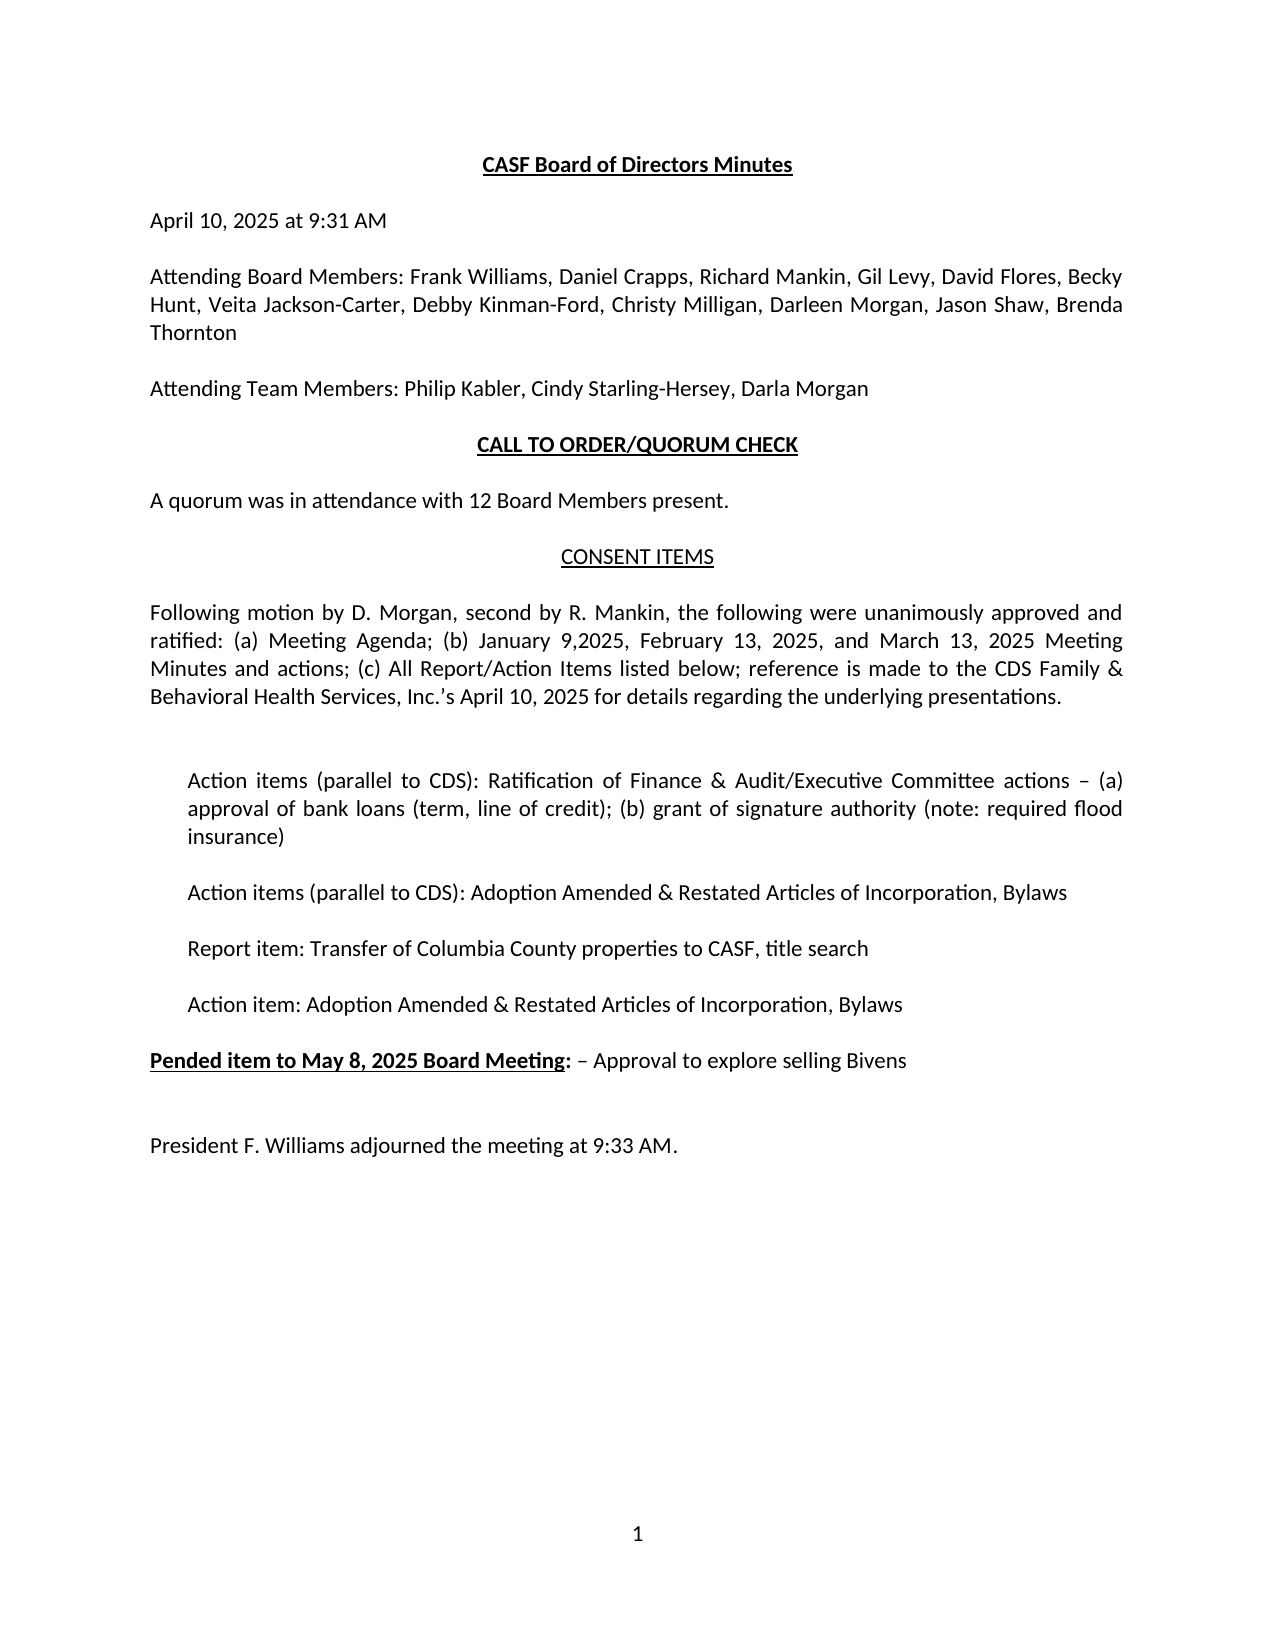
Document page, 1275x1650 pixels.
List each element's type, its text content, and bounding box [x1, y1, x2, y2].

text Attending Board Members: Frank Williams, Daniel Crapps, Richard Mankin, Gil Levy, David Flores, Becky Hunt, Veita Jackson-Carter, Debby Kinman-Ford, Christy Milligan, Darleen Morgan, Jason Shaw, Brenda Thornton [150, 262, 1125, 346]
text Attending Team Members: Philip Kabler, Cindy Starling-Hersey, Darla Morgan [150, 374, 1125, 402]
text President F. Williams adjourned the meeting at 9:33 AM. [150, 1131, 1125, 1159]
text CONSENT ITEMS [150, 542, 1125, 570]
text Following motion by D. Morgan, second by R. Mankin, the following were unanimously approved and ratified: (a) Meeting Agenda; (b) January 9,2025, February 13, 2025, and March 13, 2025 Meeting Minutes and actions; (c) All Report/Action Items listed below; reference is made to the CDS Family & Behavioral Health Services, Inc.’s April 10, 2025 for details regarding the underlying presentations. [150, 598, 1125, 710]
text A quorum was in attendance with 12 Board Members present. [150, 486, 1125, 514]
text Pended item to May 8, 2025 Board Meeting: – Approval to explore selling Bivens [150, 1047, 1125, 1075]
text Action item: Adoption Amended & Restated Articles of Incorporation, Bylaws [150, 991, 1125, 1019]
text Report item: Transfer of Columbia County properties to CASF, title search [150, 934, 1125, 963]
text Action items (parallel to CDS): Adoption Amended & Restated Articles of Incorporation, Bylaws [150, 878, 1125, 907]
text Action items (parallel to CDS): Ratification of Finance & Audit/Executive Committee actions – (a) approval of bank loans (term, line of credit); (b) grant of signature authority (note: required flood insurance) [187, 766, 1125, 851]
text April 10, 2025 at 9:31 AM [150, 206, 1125, 234]
text CASF Board of Directors Minutes [150, 150, 1125, 178]
text CALL TO ORDER/QUORUM CHECK [150, 430, 1125, 458]
